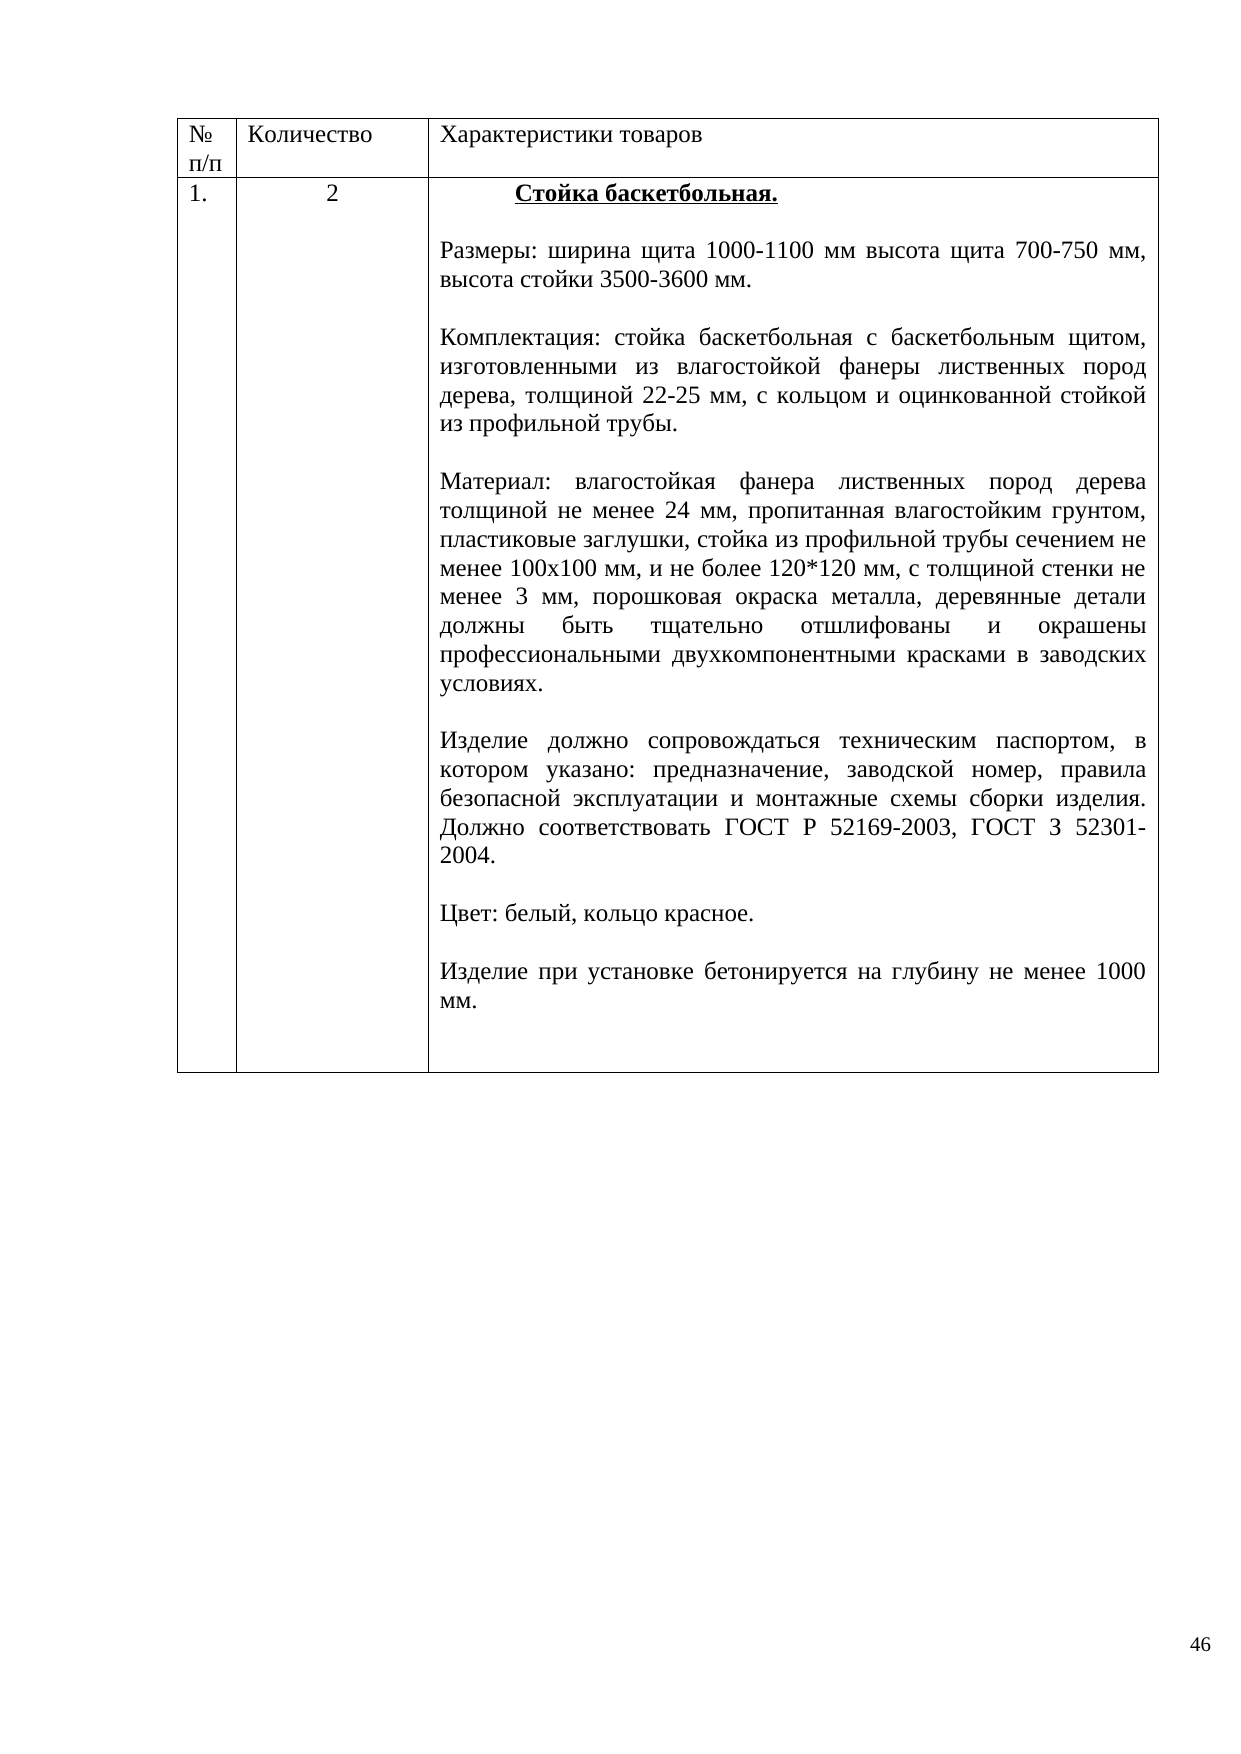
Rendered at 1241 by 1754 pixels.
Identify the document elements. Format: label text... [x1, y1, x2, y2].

table_cell Стойка баскетбольная. Размеры: ширина щита 1000-1100 мм высота щита 700-750 мм, высота стойки 3500-3600 мм. Комплектация: стойка баскетбольная с баскетбольным щитом, изготовленными из влагостойкой фанеры лиственных пород дерева, толщиной 22-25 мм, с кольцом и оцинкованной стойкой из профильной трубы. Материал: влагостойкая фанера лиственных пород дерева толщиной не менее 24 мм, пропитанная влагостойким грунтом, пластиковые заглушки, стойка из профильной трубы сечением не менее 100х100 мм, и не более 120*120 мм, с толщиной стенки не менее 3 мм, порошковая окраска металла, деревянные детали должны быть тщательно отшлифованы и окрашены профессиональными двухкомпонентными красками в заводских условиях. Изделие должно сопровождаться техническим паспортом, в котором указано: предназначение, заводской номер, правила безопасной эксплуатации и монтажные схемы сборки изделия. Должно соответствовать ГОСТ Р 52169-2003, ГОСТ З 52301-2004. Цвет: белый, кольцо красное. Изделие при установке бетонируется на глубину не менее 1000 мм. [429, 178, 1158, 1072]
table_cell 2 [237, 178, 428, 1072]
table_header Характеристики товаров [429, 119, 1158, 177]
table_header Количество [237, 119, 428, 177]
table_cell 1. [178, 178, 236, 1072]
table_header № п/п [178, 119, 236, 177]
